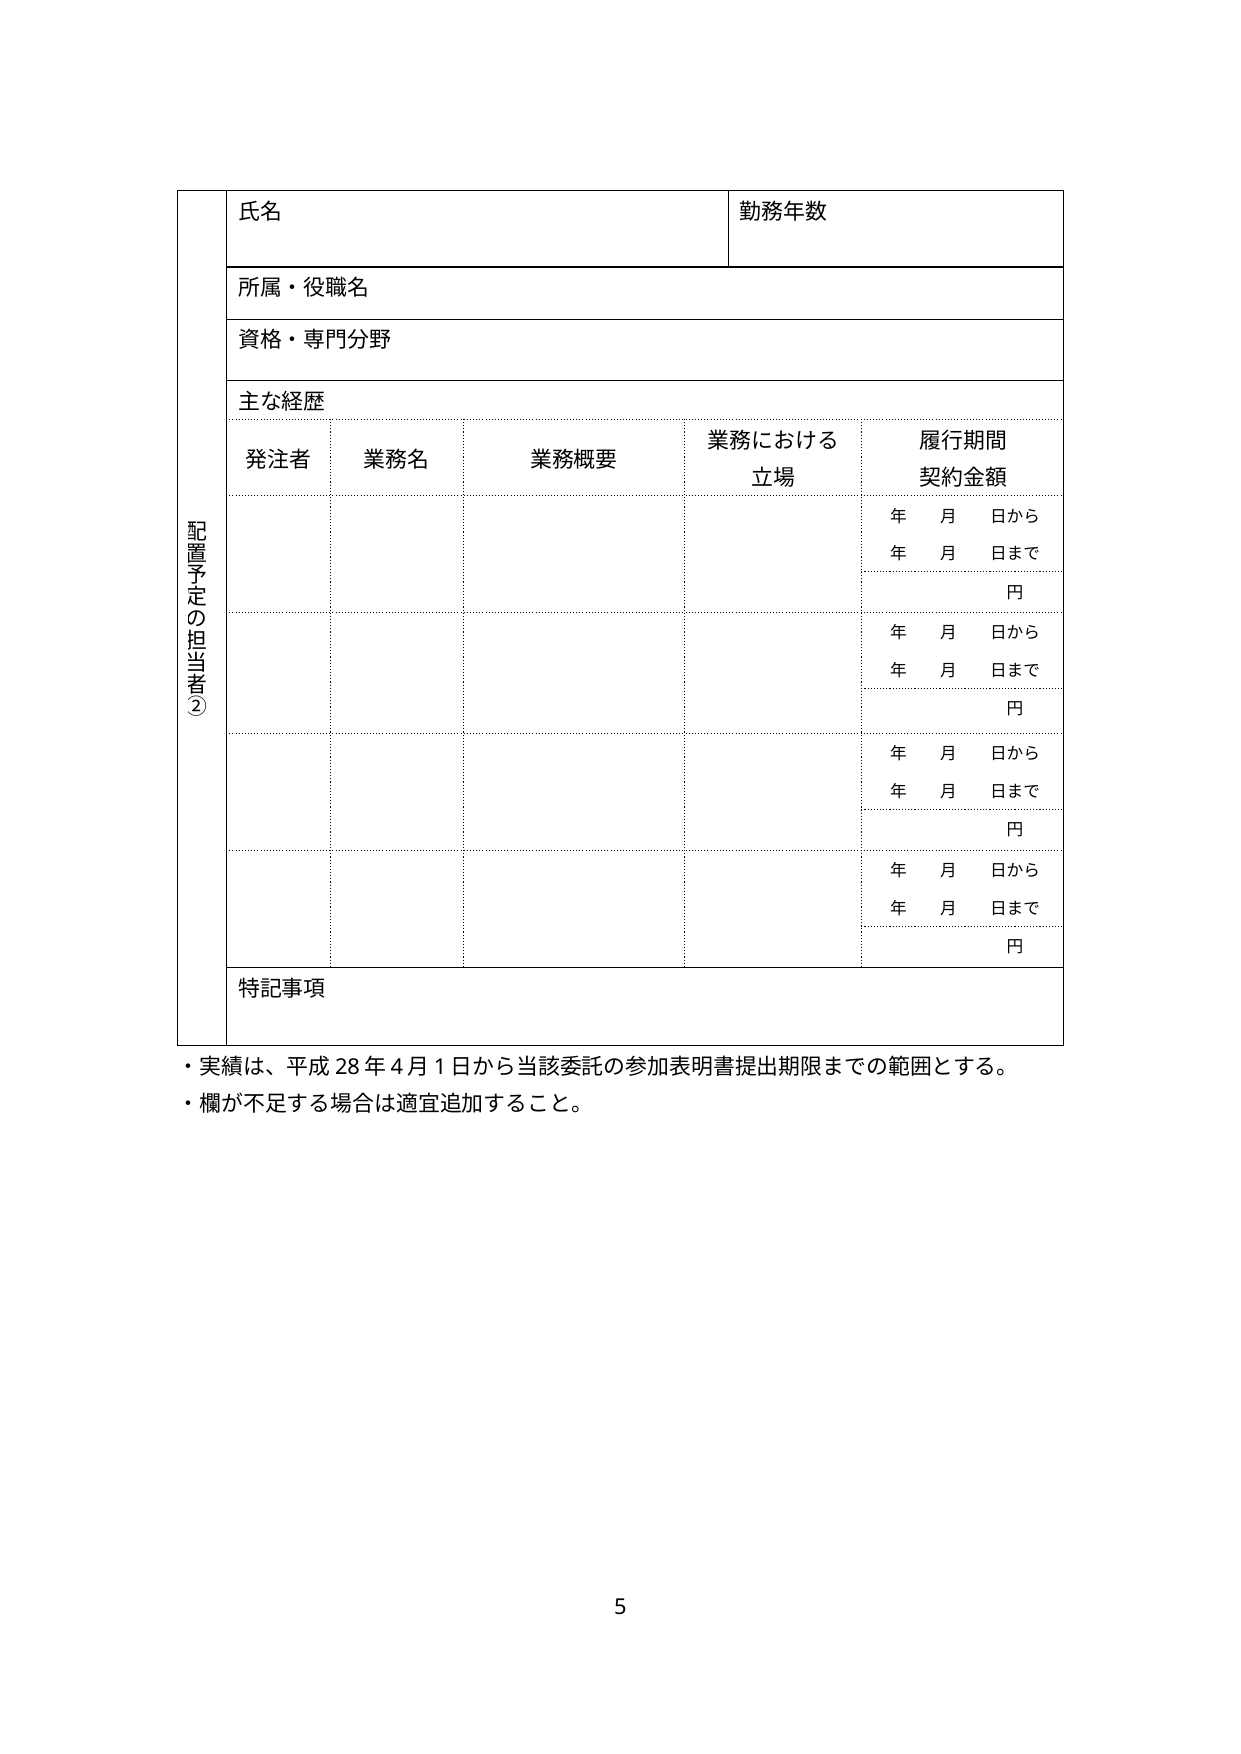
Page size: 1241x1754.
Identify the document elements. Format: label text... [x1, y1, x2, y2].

table_cell 履行期間 契約金額 [862, 419, 1063, 495]
table_header 配置予定の担当者② [178, 191, 226, 1045]
table_cell 業務概要 [463, 419, 684, 495]
table_cell 年 月 日から 年 月 日まで [862, 733, 1063, 809]
table_header 氏名 [227, 191, 728, 266]
table_cell [685, 733, 862, 850]
table_cell 特記事項 [227, 968, 1063, 1045]
table_cell [227, 612, 330, 733]
table_cell 年 月 日から 年 月 日まで [862, 850, 1063, 926]
table_cell 主な経歴 [227, 381, 1063, 419]
table_header 勤務年数 [729, 191, 1063, 266]
table_cell 業務における 立場 [685, 419, 862, 495]
table_cell 発注者 [227, 419, 330, 495]
table_cell [685, 612, 862, 733]
table_cell [330, 495, 463, 612]
table_cell [463, 733, 684, 850]
table_cell [330, 733, 463, 850]
table_cell [463, 612, 684, 733]
table_cell [330, 850, 463, 967]
table_cell [330, 612, 463, 733]
table_cell 業務名 [330, 419, 463, 495]
table_cell 円 [862, 809, 1063, 850]
table_cell [685, 495, 862, 612]
table_cell [227, 850, 330, 967]
table_cell 年 月 日から 年 月 日まで [862, 495, 1063, 571]
table_cell [463, 850, 684, 967]
table_cell 円 [862, 688, 1063, 733]
table_cell 所属・役職名 [227, 268, 1063, 318]
text ・欄が不足する場合は適宜追加すること。 [177, 1083, 1063, 1121]
text ・実績は、平成28年4月1日から当該委託の参加表明書提出期限までの範囲とする。 [177, 1046, 1063, 1083]
table_cell 円 [862, 571, 1063, 612]
table_cell 円 [862, 926, 1063, 967]
table_cell [463, 495, 684, 612]
table_cell 資格・専門分野 [227, 320, 1063, 380]
table_cell [685, 850, 862, 967]
table_cell [227, 495, 330, 612]
table_cell [227, 733, 330, 850]
table_cell 年 月 日から 年 月 日まで [862, 612, 1063, 688]
